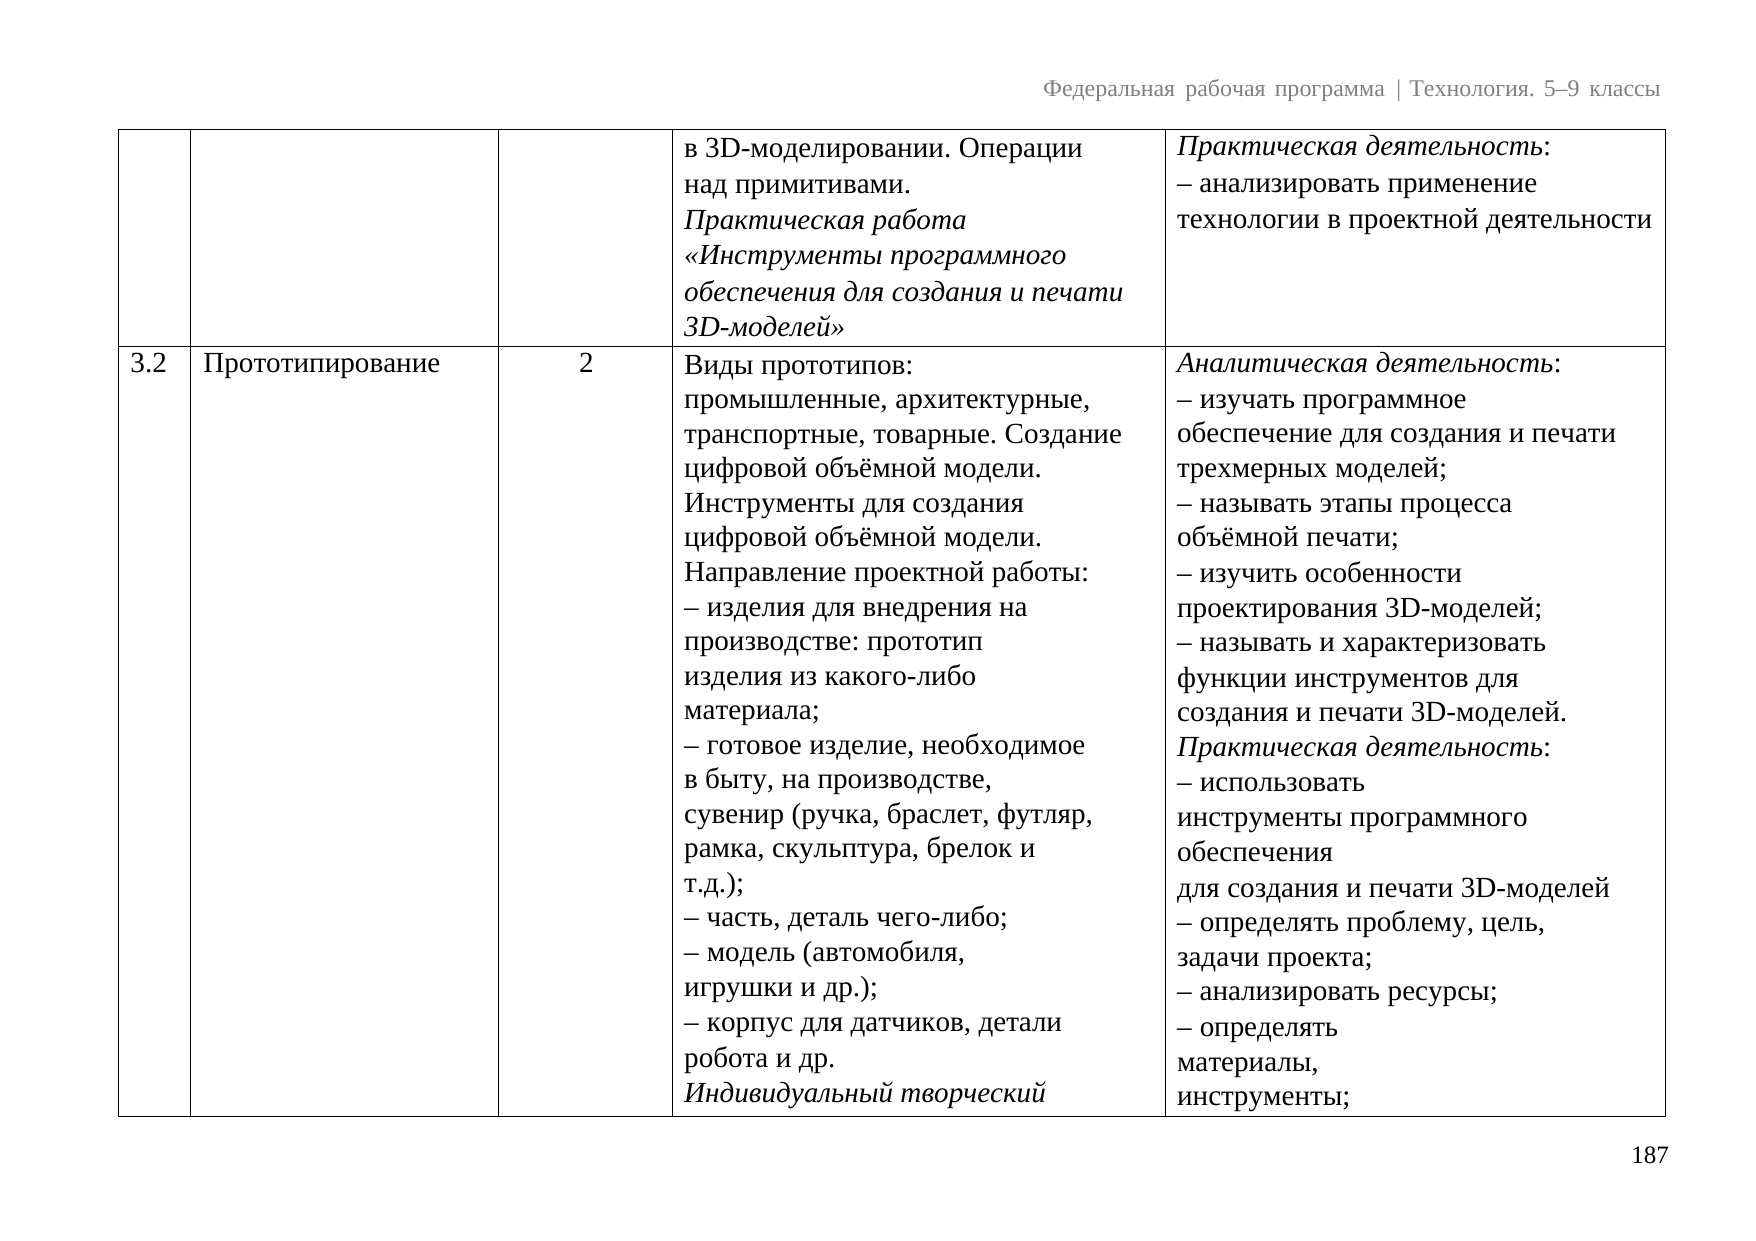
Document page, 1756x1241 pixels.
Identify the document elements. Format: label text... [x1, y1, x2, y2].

table_header [119, 130, 190, 346]
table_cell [673, 347, 1165, 1116]
table_header [499, 130, 672, 346]
table_header Практическая деятельность: – анализировать применение технологии в проектной деятельности [1166, 130, 1665, 346]
table_header [191, 130, 498, 346]
table_cell 2 [499, 347, 672, 1116]
table_cell Прототипирование [191, 347, 498, 1116]
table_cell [1166, 347, 1665, 1116]
table_header в 3D-моделировании. Операции над примитивами. Практическая работа «Инструменты программного обеспечения для создания и печати 3D-моделей» [673, 130, 1165, 346]
table_cell 3.2 [119, 347, 190, 1116]
